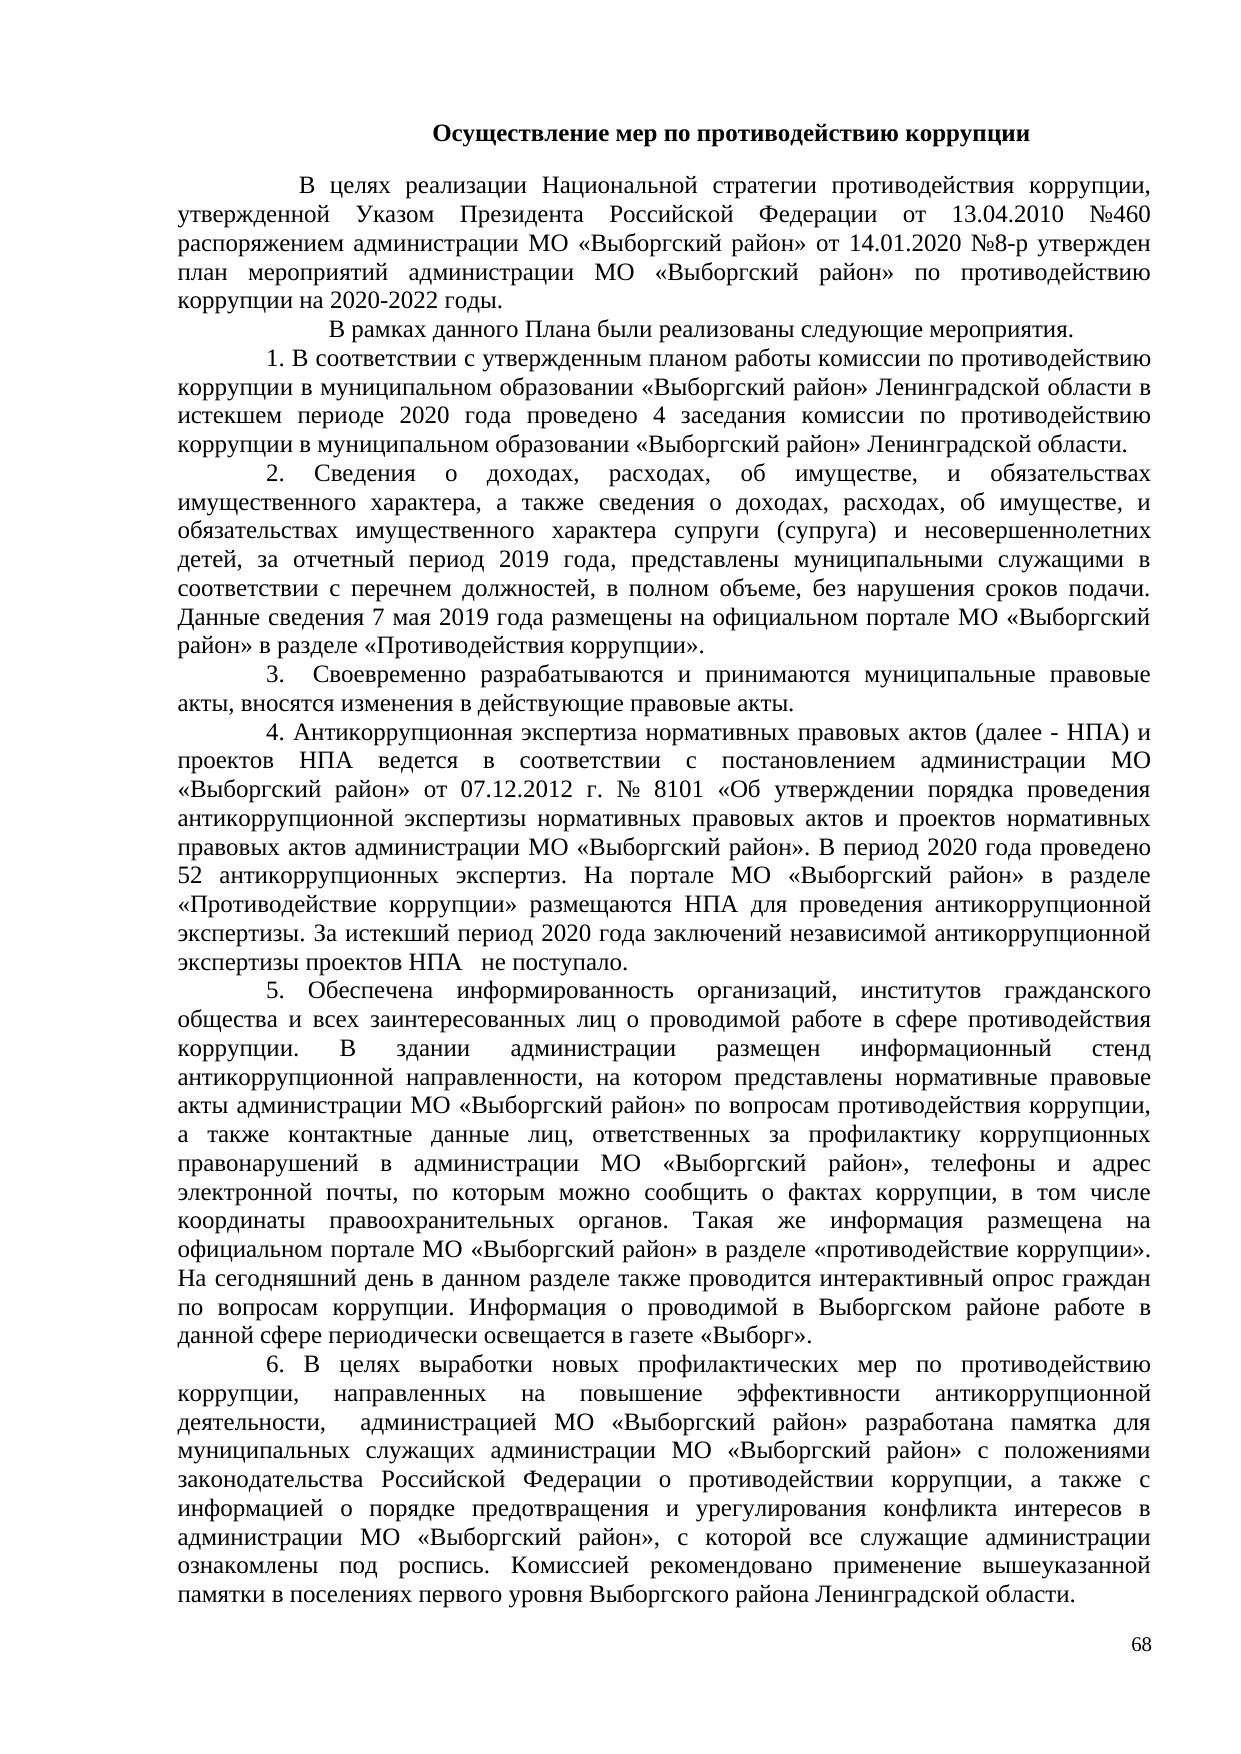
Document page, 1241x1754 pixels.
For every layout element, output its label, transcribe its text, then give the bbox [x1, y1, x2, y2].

text В рамках данного Плана были реализованы следующие мероприятия. [177, 314, 1152, 343]
text В целях реализации Национальной стратегии противодействия коррупции, утвержденной Указом Президента Российской Федерации от 13.04.2010 №460 распоряжением администрации МО «Выборгский район» от 14.01.2020 №8-р утвержден план мероприятий администрации МО «Выборгский район» по противодействию коррупции на 2020-2022 годы. [177, 171, 1152, 314]
text 2. Сведения о доходах, расходах, об имуществе, и обязательствах имущественного характера, а также сведения о доходах, расходах, об имуществе, и обязательствах имущественного характера супруги (супруга) и несовершеннолетних детей, за отчетный период 2019 года, представлены муниципальными служащими в соответствии с перечнем должностей, в полном объеме, без нарушения сроков подачи. Данные сведения 7 мая 2019 года размещены на официальном портале МО «Выборгский район» в разделе «Противодействия коррупции». [177, 458, 1152, 659]
text 6. В целях выработки новых профилактических мер по противодействию коррупции, направленных на повышение эффективности антикоррупционной деятельности, администрацией МО «Выборгский район» разработана памятка для муниципальных служащих администрации МО «Выборгский район» с положениями законодательства Российской Федерации о противодействии коррупции, а также с информацией о порядке предотвращения и урегулирования конфликта интересов в администрации МО «Выборгский район», с которой все служащие администрации ознакомлены под роспись. Комиссией рекомендовано применение вышеуказанной памятки в поселениях первого уровня Выборгского района Ленинградской области. [177, 1349, 1152, 1608]
text 1. В соответствии с утвержденным планом работы комиссии по противодействию коррупции в муниципальном образовании «Выборгский район» Ленинградской области в истекшем периоде 2020 года проведено 4 заседания комиссии по противодействию коррупции в муниципальном образовании «Выборгский район» Ленинградской области. [177, 343, 1152, 458]
text 5. Обеспечена информированность организаций, институтов гражданского общества и всех заинтересованных лиц о проводимой работе в сфере противодействия коррупции. В здании администрации размещен информационный стенд антикоррупционной направленности, на котором представлены нормативные правовые акты администрации МО «Выборгский район» по вопросам противодействия коррупции, а также контактные данные лиц, ответственных за профилактику коррупционных правонарушений в администрации МО «Выборгский район», телефоны и адрес электронной почты, по которым можно сообщить о фактах коррупции, в том числе координаты правоохранительных органов. Такая же информация размещена на официальном портале МО «Выборгский район» в разделе «противодействие коррупции». На сегодняшний день в данном разделе также проводится интерактивный опрос граждан по вопросам коррупции. Информация о проводимой в Выборгском районе работе в данной сфере периодически освещается в газете «Выборг». [177, 976, 1152, 1349]
text Осуществление мер по противодействию коррупции [177, 118, 1196, 147]
text 3. Своевременно разрабатываются и принимаются муниципальные правовые акты, вносятся изменения в действующие правовые акты. [177, 659, 1152, 717]
text 4. Антикоррупционная экспертиза нормативных правовых актов (далее - НПА) и проектов НПА ведется в соответствии с постановлением администрации МО «Выборгский район» от 07.12.2012 г. № 8101 «Об утверждении порядка проведения антикоррупционной экспертизы нормативных правовых актов и проектов нормативных правовых актов администрации МО «Выборгский район». В период 2020 года проведено 52 антикоррупционных экспертиз. На портале МО «Выборгский район» в разделе «Противодействие коррупции» размещаются НПА для проведения антикоррупционной экспертизы. За истекший период 2020 года заключений независимой антикоррупционной экспертизы проектов НПА не поступало. [177, 717, 1152, 976]
